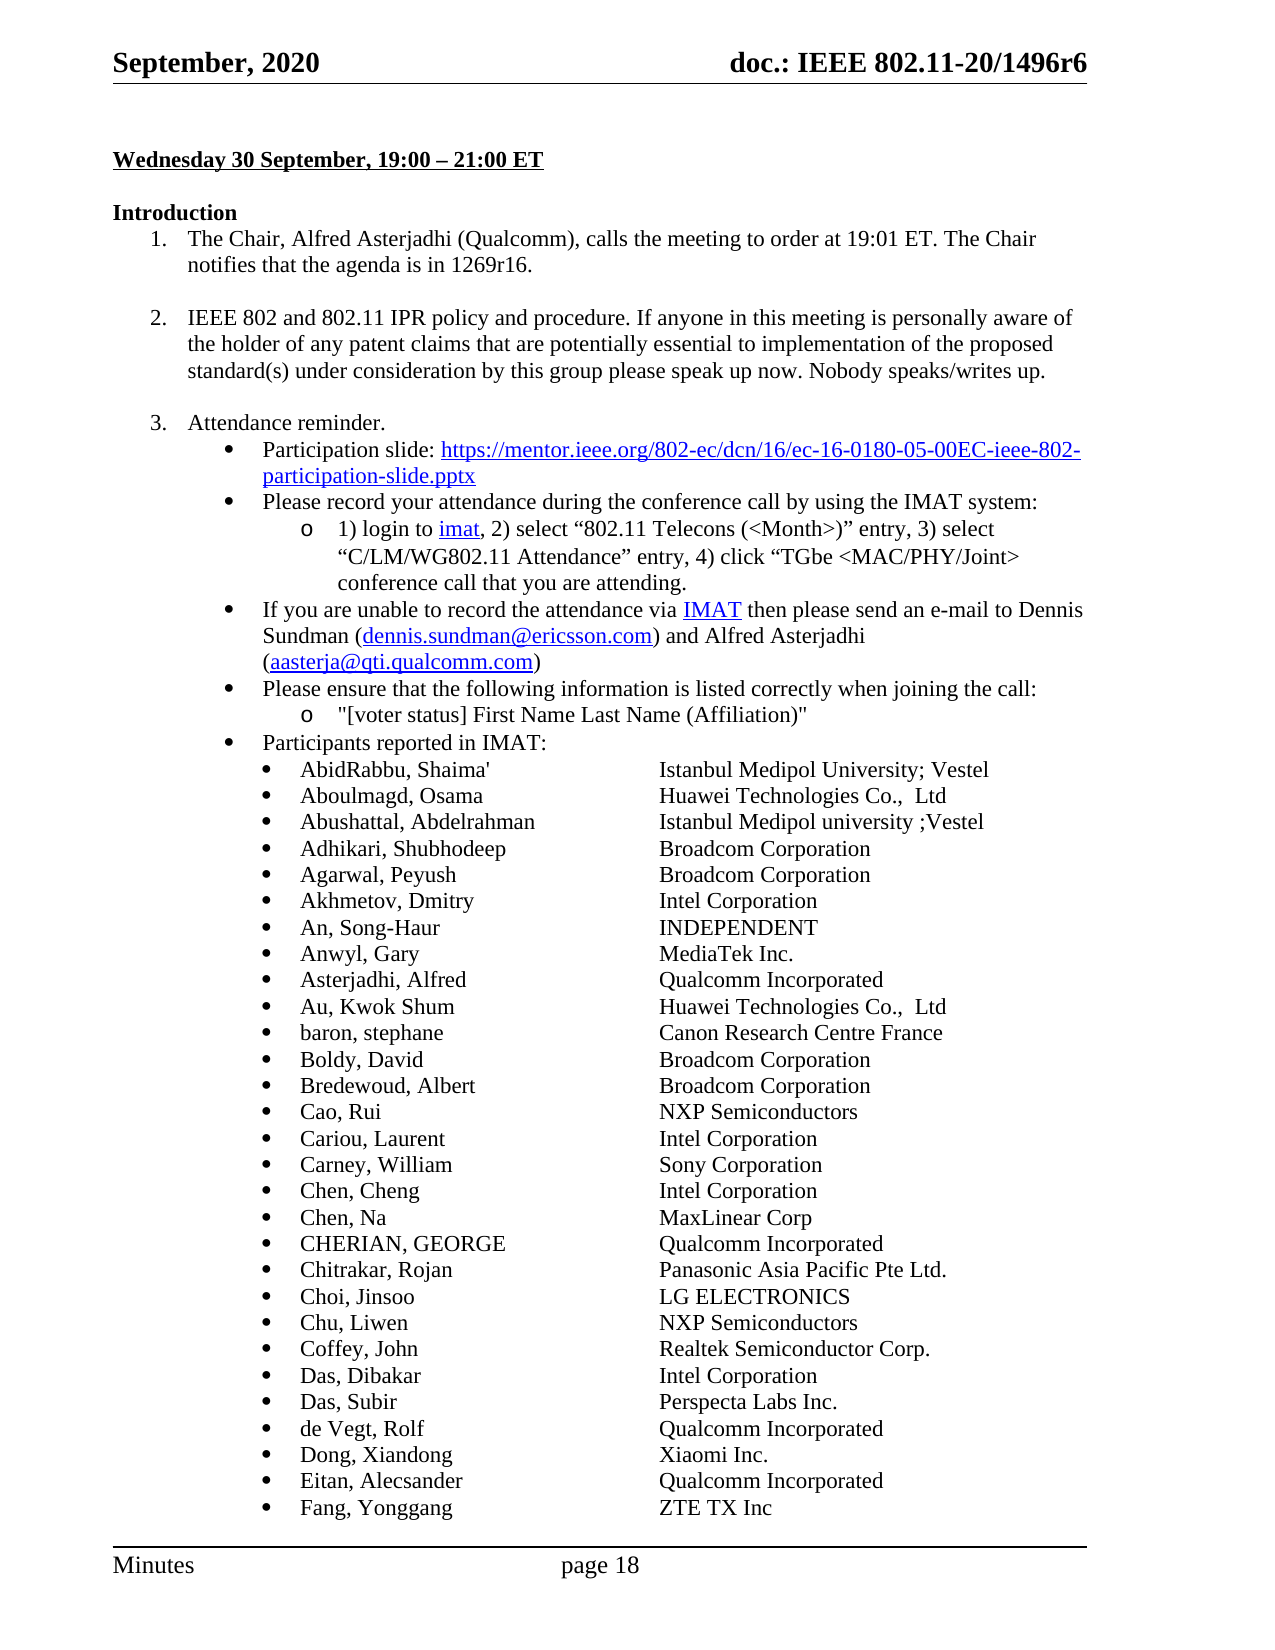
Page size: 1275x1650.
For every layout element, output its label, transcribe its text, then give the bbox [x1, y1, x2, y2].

list Agarwal, Peyush Broadcom Corporation [262, 861, 1087, 887]
list Abushattal, Abdelrahman Istanbul Medipol university ;Vestel [262, 808, 1087, 835]
list IEEE 802 and 802.11 IPR policy and procedure. If anyone in this meeting is personally aware of the holder of any patent claims that are potentially essential to implementation of the proposed standard(s) under consideration by this group please speak up now. Nobody speaks/writes up. [150, 304, 1087, 383]
list An, Song-Haur INDEPENDENT [262, 914, 1087, 940]
list 1) login to imat, 2) select “802.11 Telecons (<Month>)” entry, 3) select “C/LM/WG802.11 Attendance” entry, 4) click “TGbe <MAC/PHY/Joint> conference call that you are attending. [300, 515, 1087, 596]
list Dong, Xiandong Xiaomi Inc. [262, 1441, 1087, 1467]
list Asterjadhi, Alfred Qualcomm Incorporated [262, 967, 1087, 993]
list baron, stephane Canon Research Centre France [262, 1019, 1087, 1046]
list If you are unable to record the attendance via IMAT then please send an e-mail to Dennis Sundman (dennis.sundman@ericsson.com) and Alfred Asterjadhi (aasterja@qti.qualcomm.com) [225, 596, 1087, 675]
text Introduction [112, 198, 1087, 225]
list The Chair, Alfred Asterjadhi (Qualcomm), calls the meeting to order at 19:01 ET. The Chair notifies that the agenda is in 1269r16. [150, 225, 1087, 278]
list Chen, Na MaxLinear Corp [262, 1204, 1087, 1230]
list Cao, Rui NXP Semiconductors [262, 1098, 1087, 1125]
list Chitrakar, Rojan Panasonic Asia Pacific Pte Ltd. [262, 1256, 1087, 1283]
list "[voter status] First Name Last Name (Affiliation)" [300, 701, 1087, 729]
list Carney, William Sony Corporation [262, 1151, 1087, 1177]
list Please record your attendance during the conference call by using the IMAT system: [225, 488, 1087, 515]
subtitle Wednesday 30 September, 19:00 – 21:00 ET [112, 146, 1087, 172]
list AbidRabbu, Shaima' Istanbul Medipol University; Vestel [262, 756, 1087, 782]
list Attendance reminder. [150, 409, 1087, 436]
list Chen, Cheng Intel Corporation [262, 1177, 1087, 1204]
list Cariou, Laurent Intel Corporation [262, 1125, 1087, 1151]
list Participants reported in IMAT: [225, 729, 1087, 756]
list Das, Subir Perspecta Labs Inc. [262, 1388, 1087, 1414]
list Adhikari, Shubhodeep Broadcom Corporation [262, 835, 1087, 861]
list Anwyl, Gary MediaTek Inc. [262, 940, 1087, 967]
list Coffey, John Realtek Semiconductor Corp. [262, 1336, 1087, 1362]
list Bredewoud, Albert Broadcom Corporation [262, 1072, 1087, 1098]
list Participation slide: https://mentor.ieee.org/802-ec/dcn/16/ec-16-0180-05-00EC-ieee-802-participation-slide.pptx [225, 436, 1087, 488]
list Choi, Jinsoo LG ELECTRONICS [262, 1283, 1087, 1309]
list Au, Kwok Shum Huawei Technologies Co., Ltd [262, 993, 1087, 1019]
list Aboulmagd, Osama Huawei Technologies Co., Ltd [262, 782, 1087, 808]
list Fang, Yonggang ZTE TX Inc [262, 1494, 1087, 1520]
list Chu, Liwen NXP Semiconductors [262, 1309, 1087, 1336]
list Boldy, David Broadcom Corporation [262, 1046, 1087, 1072]
list Akhmetov, Dmitry Intel Corporation [262, 887, 1087, 914]
list CHERIAN, GEORGE Qualcomm Incorporated [262, 1230, 1087, 1256]
list de Vegt, Rolf Qualcomm Incorporated [262, 1414, 1087, 1441]
list Das, Dibakar Intel Corporation [262, 1362, 1087, 1388]
list Eitan, Alecsander Qualcomm Incorporated [262, 1467, 1087, 1494]
list Please ensure that the following information is listed correctly when joining the call: [225, 675, 1087, 701]
